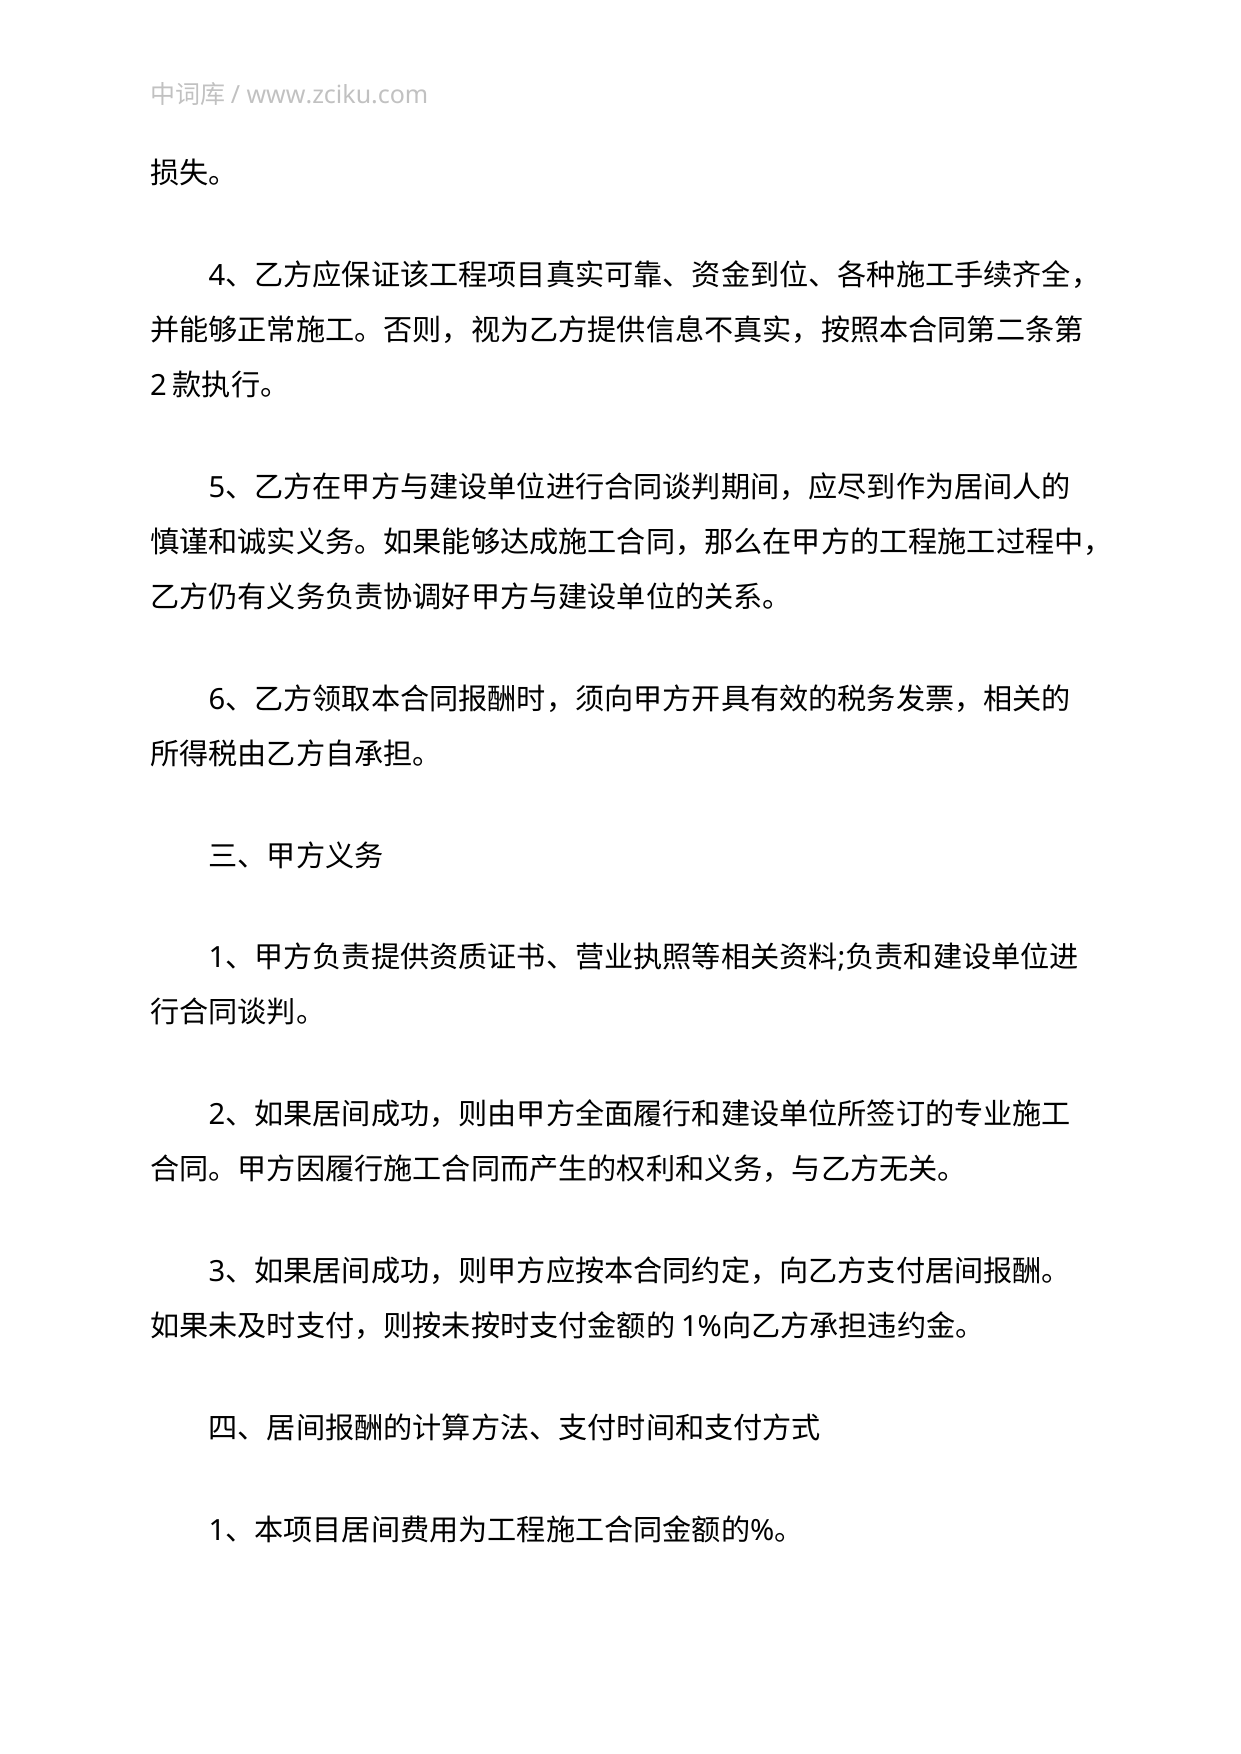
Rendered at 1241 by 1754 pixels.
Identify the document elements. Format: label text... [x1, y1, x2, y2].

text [150, 150, 1090, 192]
text 四、居间报酬的计算方法、支付时间和支付方式 [150, 1404, 1090, 1447]
text 1、甲方负责提供资质证书、营业执照等相关资料;负责和建设单位进行合同谈判。 [150, 934, 1090, 1031]
text 三、甲方义务 [150, 832, 1090, 874]
text 3、如果居间成功，则甲方应按本合同约定，向乙方支付居间报酬。如果未及时支付，则按未按时支付金额的1%向乙方承担违约金。 [150, 1247, 1090, 1345]
text 6、乙方领取本合同报酬时，须向甲方开具有效的税务发票，相关的所得税由乙方自承担。 [150, 675, 1090, 773]
text 4、乙方应保证该工程项目真实可靠、资金到位、各种施工手续齐全，并能够正常施工。否则，视为乙方提供信息不真实，按照本合同第二条第2款执行。 [150, 252, 1090, 404]
text 5、乙方在甲方与建设单位进行合同谈判期间，应尽到作为居间人的慎谨和诚实义务。如果能够达成施工合同，那么在甲方的工程施工过程中，乙方仍有义务负责协调好甲方与建设单位的关系。 [150, 464, 1090, 616]
text 1、本项目居间费用为工程施工合同金额的%。 [150, 1506, 1090, 1548]
text 2、如果居间成功，则由甲方全面履行和建设单位所签订的专业施工合同。甲方因履行施工合同而产生的权利和义务，与乙方无关。 [150, 1091, 1090, 1188]
